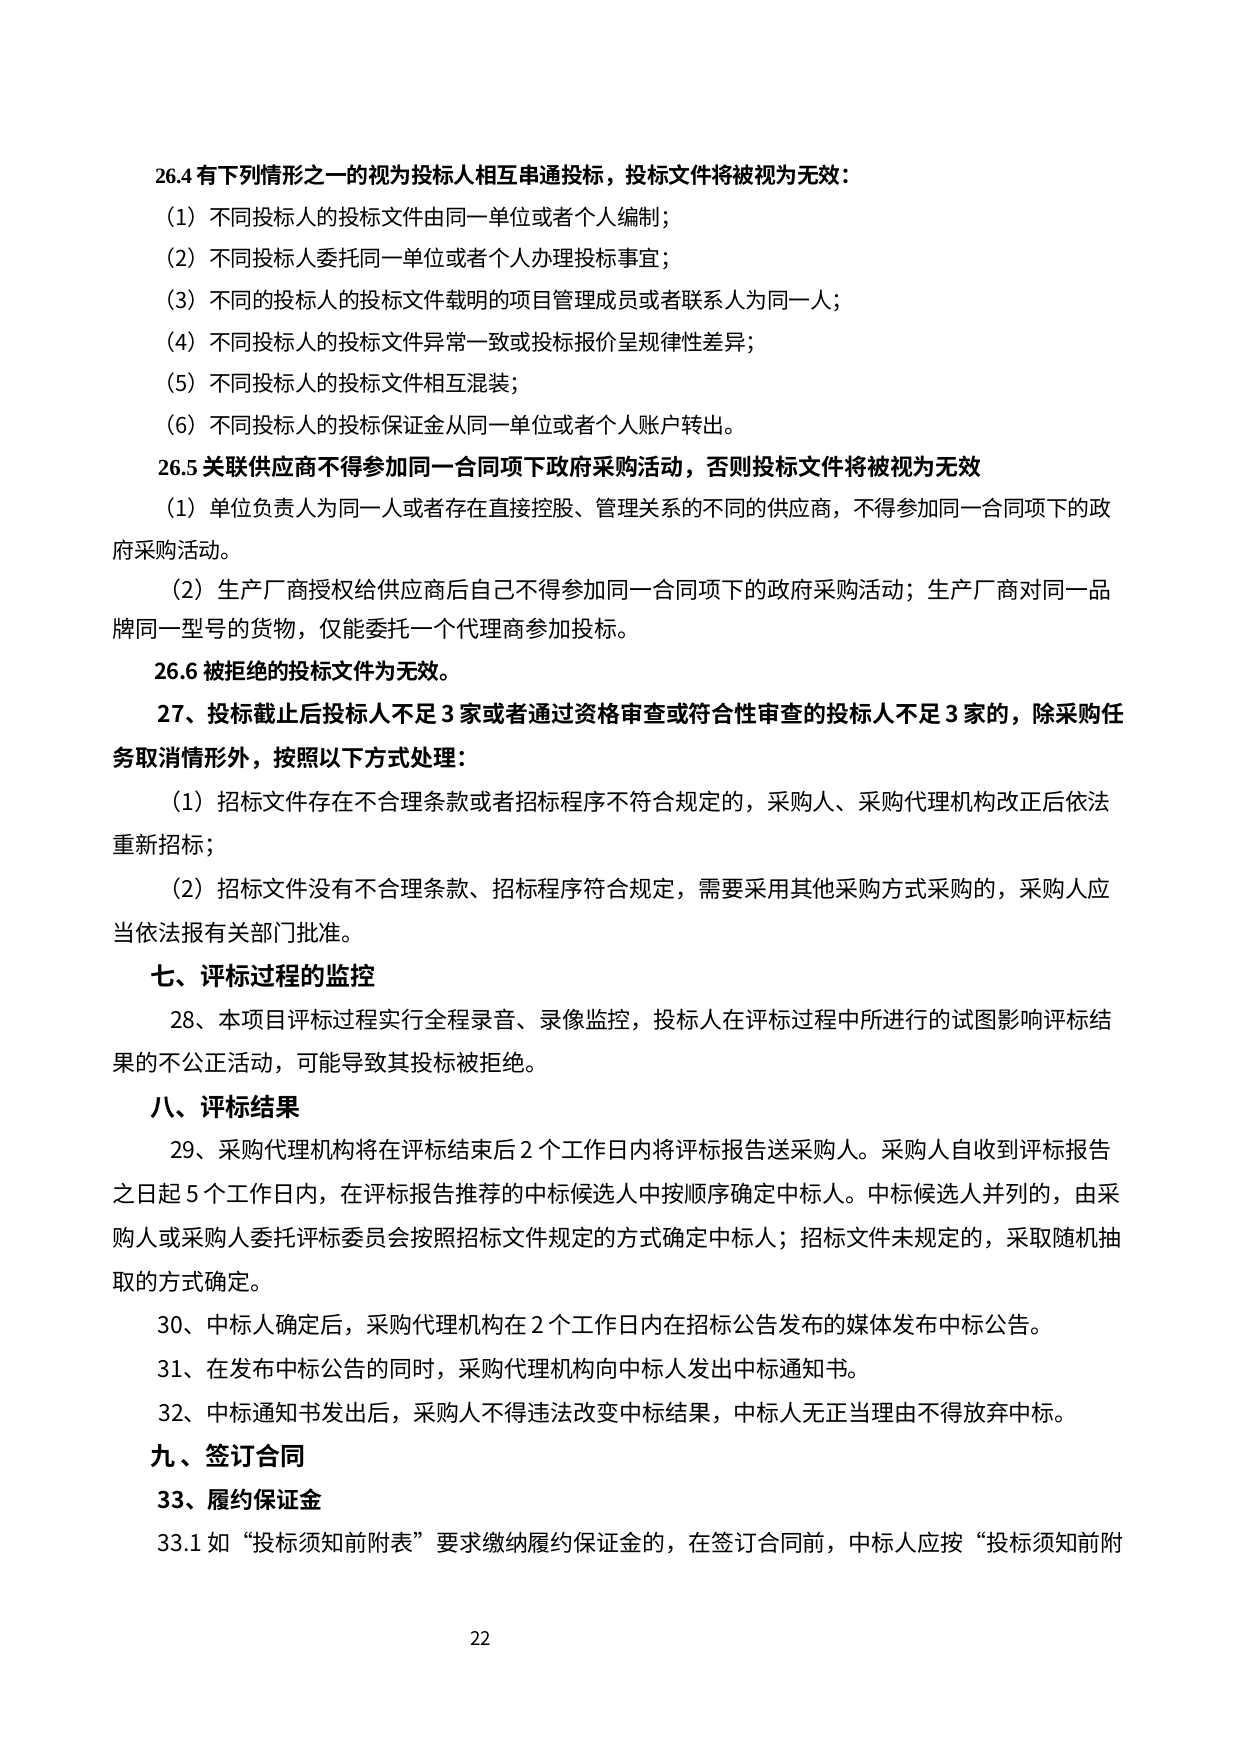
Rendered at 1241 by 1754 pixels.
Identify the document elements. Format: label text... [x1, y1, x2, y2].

subtitle 八、评标结果 [150, 1087, 1128, 1124]
text （6）不同投标人的投标保证金从同一单位或者个人账户转出。 [112, 400, 1128, 442]
text （5）不同投标人的投标文件相互混装； [112, 358, 1128, 400]
text （3）不同的投标人的投标文件载明的项目管理成员或者联系人为同一人； [112, 275, 1128, 317]
text 27、投标截止后投标人不足3家或者通过资格审查或符合性审查的投标人不足3家的，除采购任务取消情形外，按照以下方式处理： [112, 687, 1128, 775]
text （2）不同投标人委托同一单位或者个人办理投标事宜； [112, 233, 1128, 275]
text （1）招标文件存在不合理条款或者招标程序不符合规定的，采购人、采购代理机构改正后依法重新招标； [112, 775, 1128, 862]
text （4）不同投标人的投标文件异常一致或投标报价呈规律性差异； [112, 317, 1128, 358]
text （2）招标文件没有不合理条款、招标程序符合规定，需要采用其他采购方式采购的，采购人应当依法报有关部门批准。 [112, 862, 1128, 950]
text （1）单位负责人为同一人或者存在直接控股、管理关系的不同的供应商，不得参加同一合同项下的政府采购活动。 [112, 483, 1128, 567]
text 28、本项目评标过程实行全程录音、录像监控，投标人在评标过程中所进行的试图影响评标结果的不公正活动，可能导致其投标被拒绝。 [112, 993, 1128, 1081]
text 26.5关联供应商不得参加同一合同项下政府采购活动，否则投标文件将被视为无效 [112, 442, 1128, 483]
text （1）不同投标人的投标文件由同一单位或者个人编制； [112, 192, 1128, 233]
text 30、中标人确定后，采购代理机构在2个工作日内在招标公告发布的媒体发布中标公告。 [112, 1299, 1128, 1342]
text 33、履约保证金 [112, 1473, 1128, 1517]
text 26.6被拒绝的投标文件为无效。 [112, 646, 1128, 687]
text 31、在发布中标公告的同时，采购代理机构向中标人发出中标通知书。 [112, 1342, 1128, 1386]
subtitle 七、评标过程的监控 [150, 957, 1128, 993]
text 26.4有下列情形之一的视为投标人相互串通投标，投标文件将被视为无效： [112, 150, 1128, 192]
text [112, 1517, 1128, 1561]
text （2）生产厂商授权给供应商后自己不得参加同一合同项下的政府采购活动；生产厂商对同一品牌同一型号的货物，仅能委托一个代理商参加投标。 [113, 567, 1128, 646]
text 29、采购代理机构将在评标结束后2个工作日内将评标报告送采购人。采购人自收到评标报告之日起5个工作日内，在评标报告推荐的中标候选人中按顺序确定中标人。中标候选人并列的，由采购人或采购人委托评标委员会按照招标文件规定的方式确定中标人；招标文件未规定的，采取随机抽取的方式确定。 [112, 1124, 1128, 1299]
subtitle 九 、签订合同 [150, 1437, 1128, 1473]
text 32、中标通知书发出后，采购人不得违法改变中标结果，中标人无正当理由不得放弃中标。 [112, 1386, 1128, 1430]
